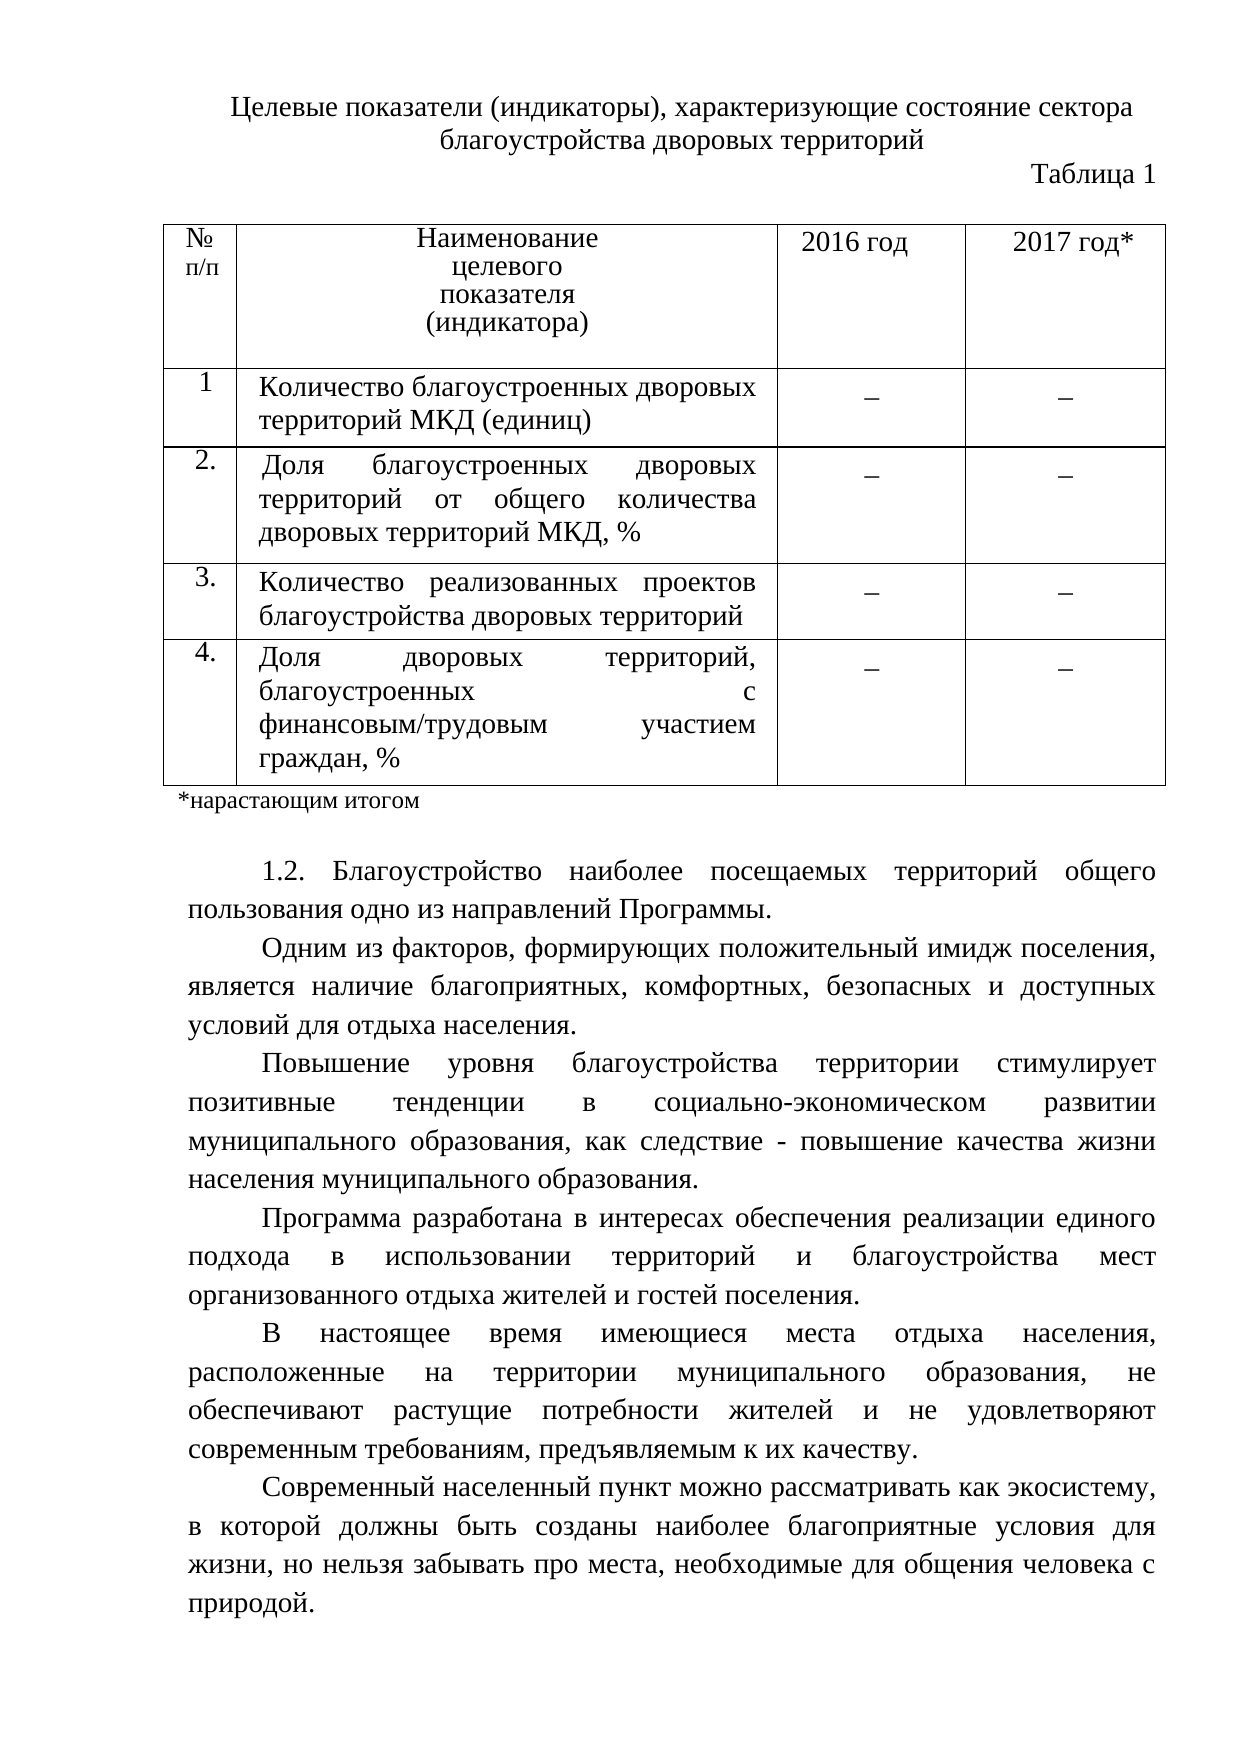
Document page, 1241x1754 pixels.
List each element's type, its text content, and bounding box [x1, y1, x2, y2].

table_cell Количество благоустроенных дворовых территорий МКД (единиц) [237, 369, 777, 446]
table_cell _ [778, 640, 965, 784]
table_cell _ [778, 564, 965, 638]
text Таблица 1 [177, 156, 1157, 189]
text 1.2. Благоустройство наиболее посещаемых территорий общего пользования одно из направлений Программы. [188, 853, 1157, 925]
table_cell _ [778, 369, 965, 446]
table_cell _ [966, 448, 1165, 563]
text Одним из факторов, формирующих положительный имидж поселения, является наличие благоприятных, комфортных, безопасных и доступных условий для отдыха населения. [188, 930, 1157, 1041]
text Современный населенный пункт можно рассматривать как экосистему, в которой должны быть созданы наиболее благоприятные условия для жизни, но нельзя забывать про места, необходимые для общения человека с природой. [188, 1469, 1157, 1619]
table_header 2017 год* [966, 225, 1165, 368]
table_cell 2. [164, 448, 236, 563]
table_cell Количество реализованных проектов благоустройства дворовых территорий [237, 564, 777, 638]
table_cell 1 [164, 369, 236, 446]
table_cell _ [966, 640, 1165, 784]
table_header № п/п [164, 225, 236, 368]
table_cell _ [966, 369, 1165, 446]
text В настоящее время имеющиеся места отдыха населения, расположенные на территории муниципального образования, не обеспечивают растущие потребности жителей и не удовлетворяют современным требованиям, предъявляемым к их качеству. [188, 1315, 1157, 1464]
table_cell Доля благоустроенных дворовых территорий от общего количества дворовых территорий МКД, % [237, 448, 777, 563]
table_cell 3. [164, 564, 236, 638]
text Программа разработана в интересах обеспечения реализации единого подхода в использовании территорий и благоустройства мест организованного отдыха жителей и гостей поселения. [188, 1200, 1157, 1310]
table_header Наименование целевого показателя (индикатора) [237, 225, 777, 368]
table_cell _ [966, 564, 1165, 638]
table_cell _ [778, 448, 965, 563]
table_cell Доля дворовых территорий, благоустроенных с финансовым/трудовым участием граждан, % [237, 640, 777, 784]
text *нарастающим итогом [177, 786, 1152, 814]
table_header 2016 год [778, 225, 965, 368]
table_cell 4. [164, 640, 236, 784]
text Целевые показатели (индикаторы), характеризующие состояние сектора благоустройства дворовых территорий [207, 89, 1157, 156]
text Повышение уровня благоустройства территории стимулирует позитивные тенденции в социально-экономическом развитии муниципального образования, как следствие - повышение качества жизни населения муниципального образования. [188, 1046, 1157, 1195]
